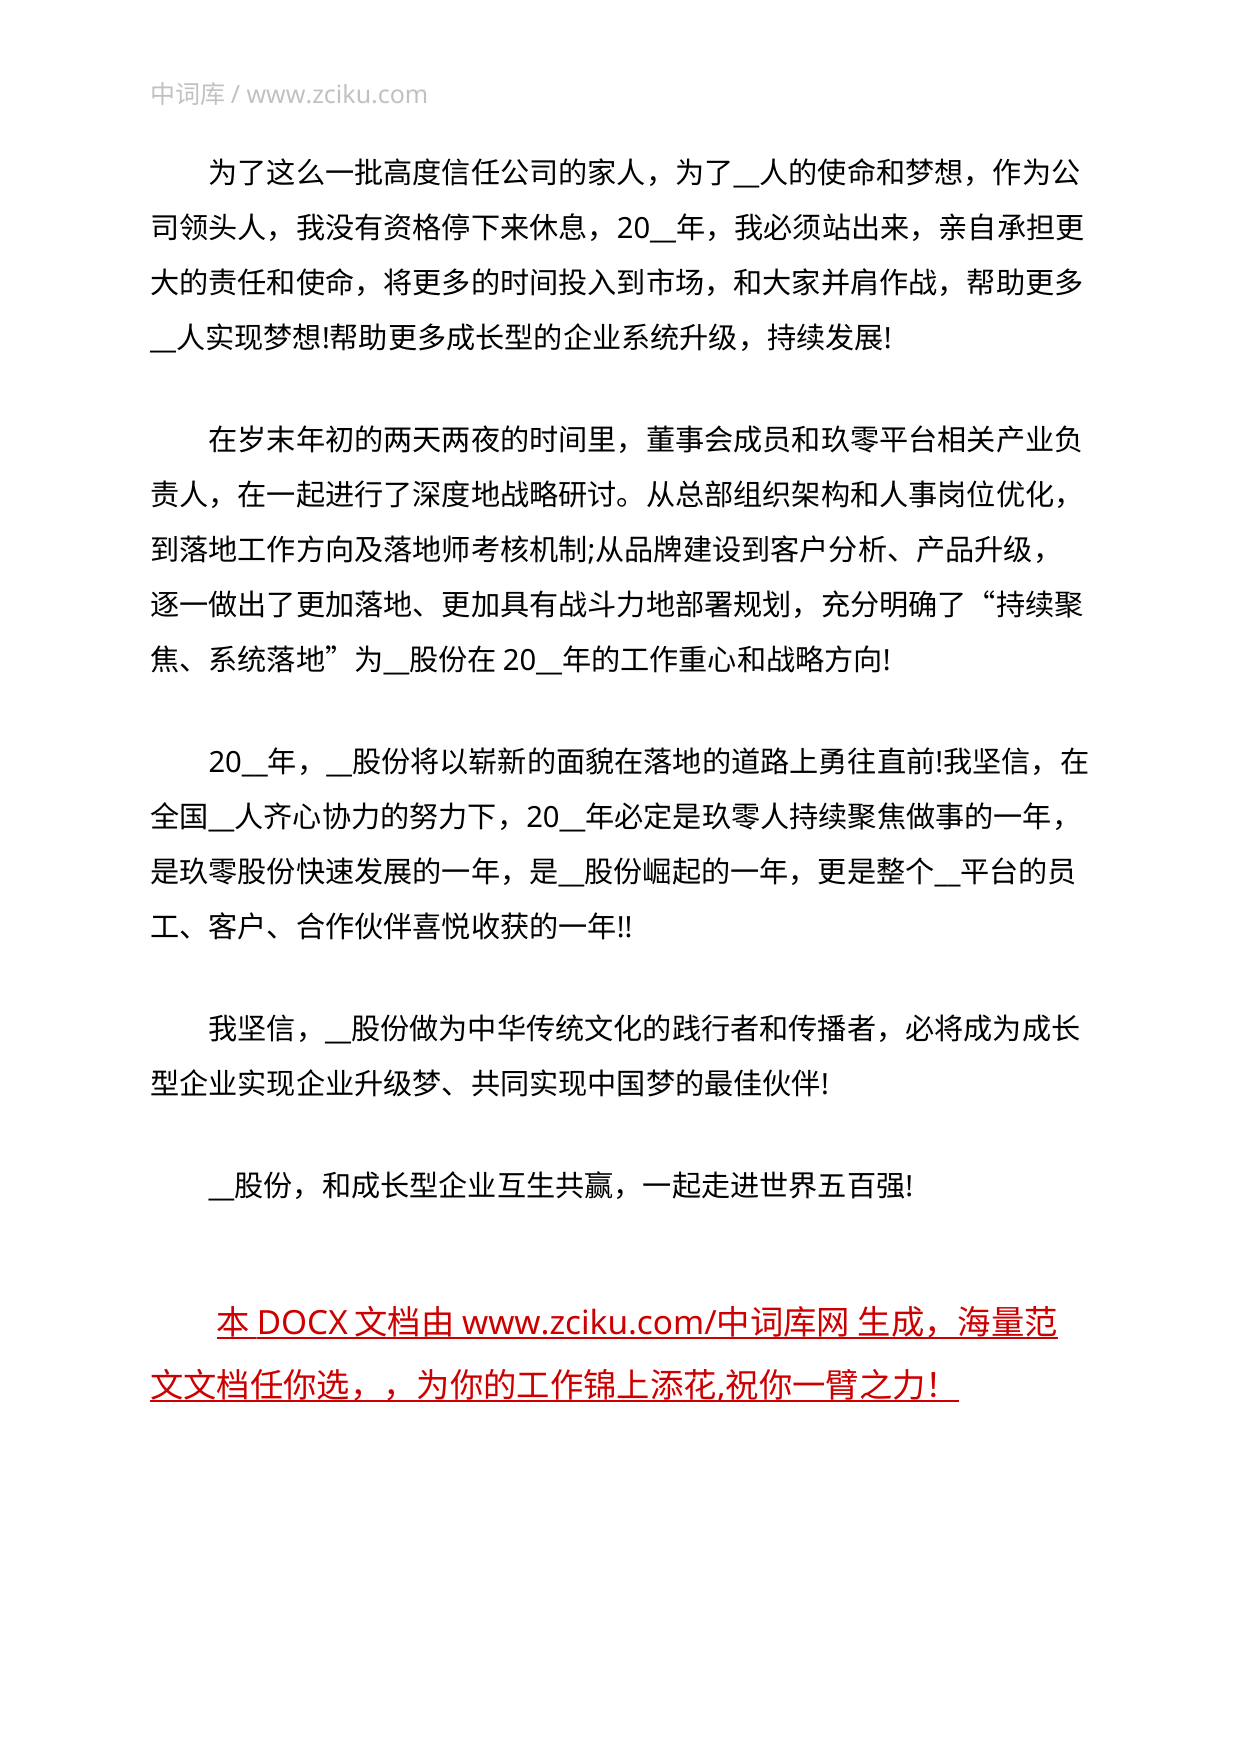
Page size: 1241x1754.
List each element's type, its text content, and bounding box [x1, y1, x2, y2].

text 我坚信，__股份做为中华传统文化的践行者和传播者，必将成为成长型企业实现企业升级梦、共同实现中国梦的最佳伙伴! [150, 1006, 1090, 1103]
text 本DOCX文档由 www.zciku.com/中词库网 生成，海量范文文档任你选，，为你的工作锦上添花,祝你一臂之力！ [150, 1296, 1090, 1407]
text 在岁末年初的两天两夜的时间里，董事会成员和玖零平台相关产业负责人，在一起进行了深度地战略研讨。从总部组织架构和人事岗位优化，到落地工作方向及落地师考核机制;从品牌建设到客户分析、产品升级，逐一做出了更加落地、更加具有战斗力地部署规划，充分明确了“持续聚焦、系统落地”为__股份在20__年的工作重心和战略方向! [150, 417, 1090, 679]
text 为了这么一批高度信任公司的家人，为了__人的使命和梦想，作为公司领头人，我没有资格停下来休息，20__年，我必须站出来，亲自承担更大的责任和使命，将更多的时间投入到市场，和大家并肩作战，帮助更多__人实现梦想!帮助更多成长型的企业系统升级，持续发展! [150, 150, 1090, 357]
text 20__年，__股份将以崭新的面貌在落地的道路上勇往直前!我坚信，在全国__人齐心协力的努力下，20__年必定是玖零人持续聚焦做事的一年，是玖零股份快速发展的一年，是__股份崛起的一年，更是整个__平台的员工、客户、合作伙伴喜悦收获的一年!! [150, 738, 1090, 946]
text __股份，和成长型企业互生共赢，一起走进世界五百强! [150, 1162, 1090, 1205]
